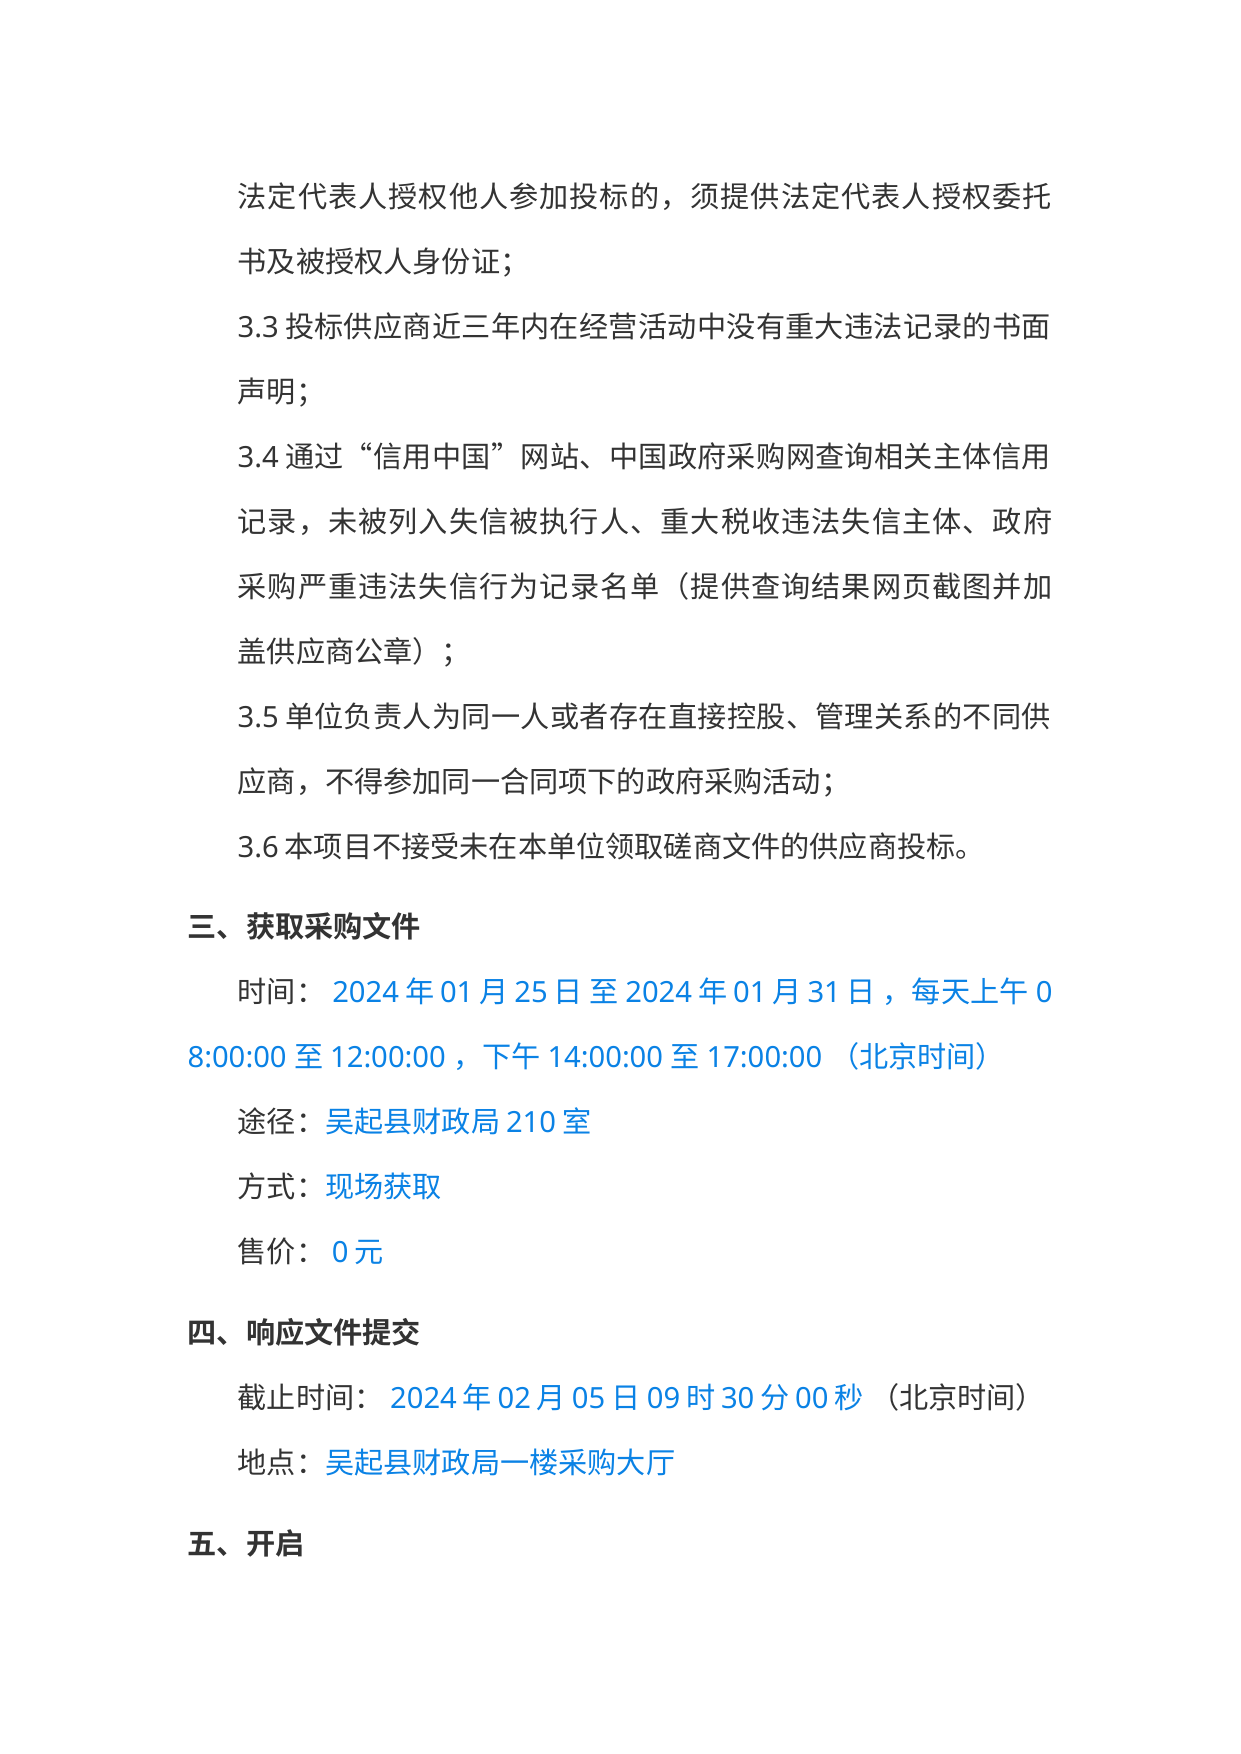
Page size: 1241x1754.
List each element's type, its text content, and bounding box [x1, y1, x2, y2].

subtitle 五、开启 [187, 1509, 1053, 1574]
text 售价： 0元 [187, 1218, 1053, 1283]
subtitle 三、获取采购文件 [187, 893, 1053, 958]
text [237, 162, 1053, 877]
subtitle 四、响应文件提交 [187, 1298, 1053, 1363]
text 时间： 2024年01月25日 至 2024年01月31日 ，每天上午 08:00:00 至 12:00:00 ，下午 14:00:00 至 17:00:00 （北京时间） [187, 958, 1053, 1088]
text 地点：吴起县财政局一楼采购大厅 [187, 1428, 1053, 1493]
text 方式：现场获取 [187, 1153, 1053, 1218]
text 途径：吴起县财政局210室 [187, 1088, 1053, 1153]
text 截止时间： 2024年02月05日 09时30分00秒 （北京时间） [187, 1363, 1053, 1428]
